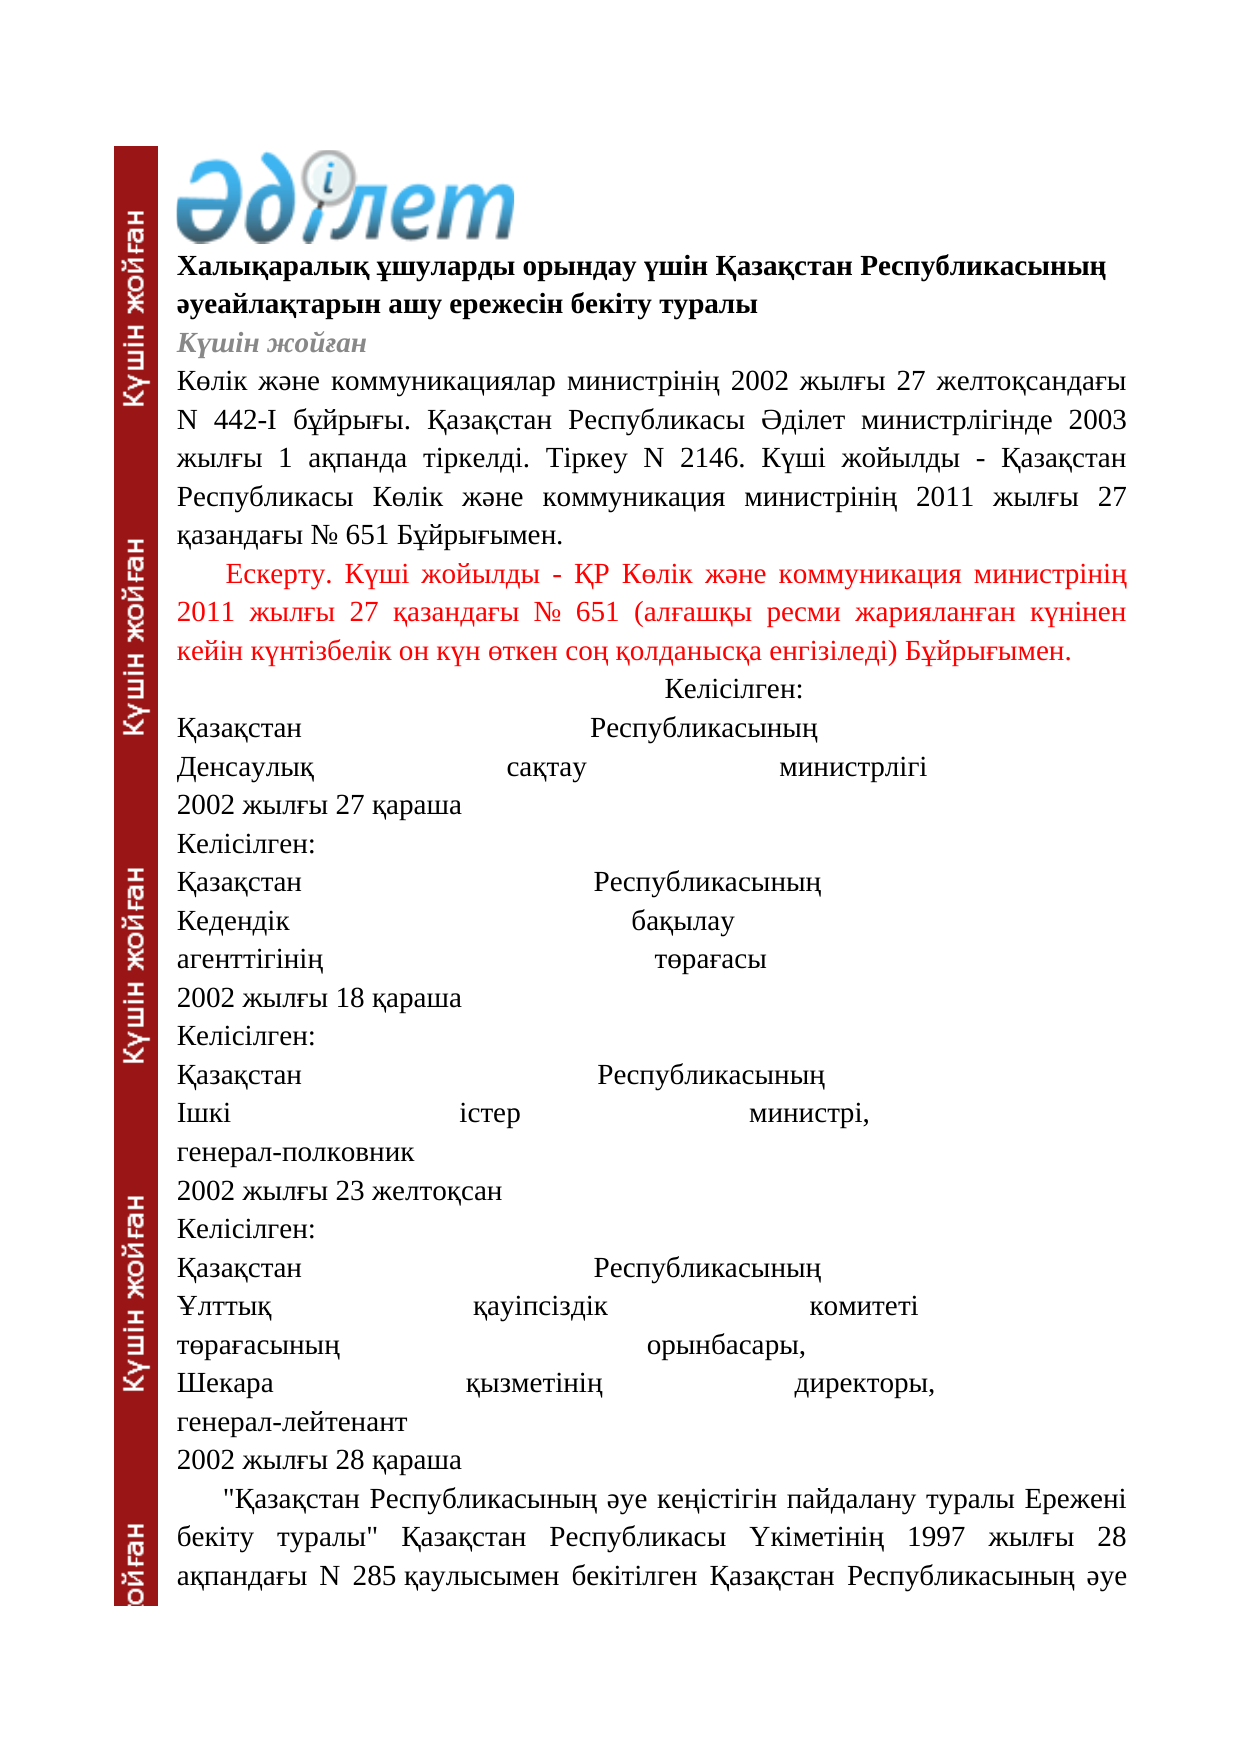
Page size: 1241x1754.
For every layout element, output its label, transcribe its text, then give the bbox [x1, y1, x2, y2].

text Келісілген: Қазақстан Республикасының Денсаулық сақтау министрлігі 2002 жылғы 27 қараша [112, 672, 1128, 821]
picture [114, 320, 158, 325]
picture [114, 1592, 158, 1606]
text Келісілген: Қазақстан Республикасының Ұлттық қауіпсіздік комитеті төрағасының орынбасары, Шекара қызметінің директоры, генерал-лейтенант 2002 жылғы 28 қараша [112, 1211, 1128, 1476]
picture [114, 146, 158, 248]
picture [114, 667, 158, 672]
text Ескерту. Күші жойылды - ҚР Көлік және коммуникация министрінің 2011 жылғы 27 қазандағы № 651 (алғашқы ресми жарияланған күнінен кейін күнтізбелік он күн өткен соң қолданысқа енгізіледі) Бұйрығымен. [112, 556, 1128, 667]
picture [114, 1476, 158, 1481]
text Халықаралық ұшуларды орындау үшін Қазақстан Республикасының әуеайлақтарын ашу ережесін бекіту туралы [112, 248, 1128, 320]
text Көлік және коммуникациялар министрінің 2002 жылғы 27 желтоқсандағы N 442-І бұйрығы. Қазақстан Республикасы Әділет министрлігінде 2003 жылғы 1 ақпанда тіркелді. Тіркеу N 2146. Күші жойылды - Қазақстан Республикасы Көлік және коммуникация министрінің 2011 жылғы 27 қазандағы № 651 Бұйрығымен. [112, 363, 1128, 551]
picture [176, 150, 515, 244]
picture [114, 358, 158, 363]
picture [114, 551, 158, 556]
picture [114, 1206, 158, 1211]
text Келісілген: Қазақстан Республикасының Кедендік бақылау агенттігінің төрағасы 2002 жылғы 18 қараша [112, 826, 1128, 1013]
text Күшін жойған [112, 325, 1128, 358]
picture [114, 821, 158, 826]
picture [114, 1013, 158, 1018]
text Келісілген: Қазақстан Республикасының Ішкі істер министрі, генерал-полковник 2002 жылғы 23 желтоқсан [112, 1018, 1128, 1206]
